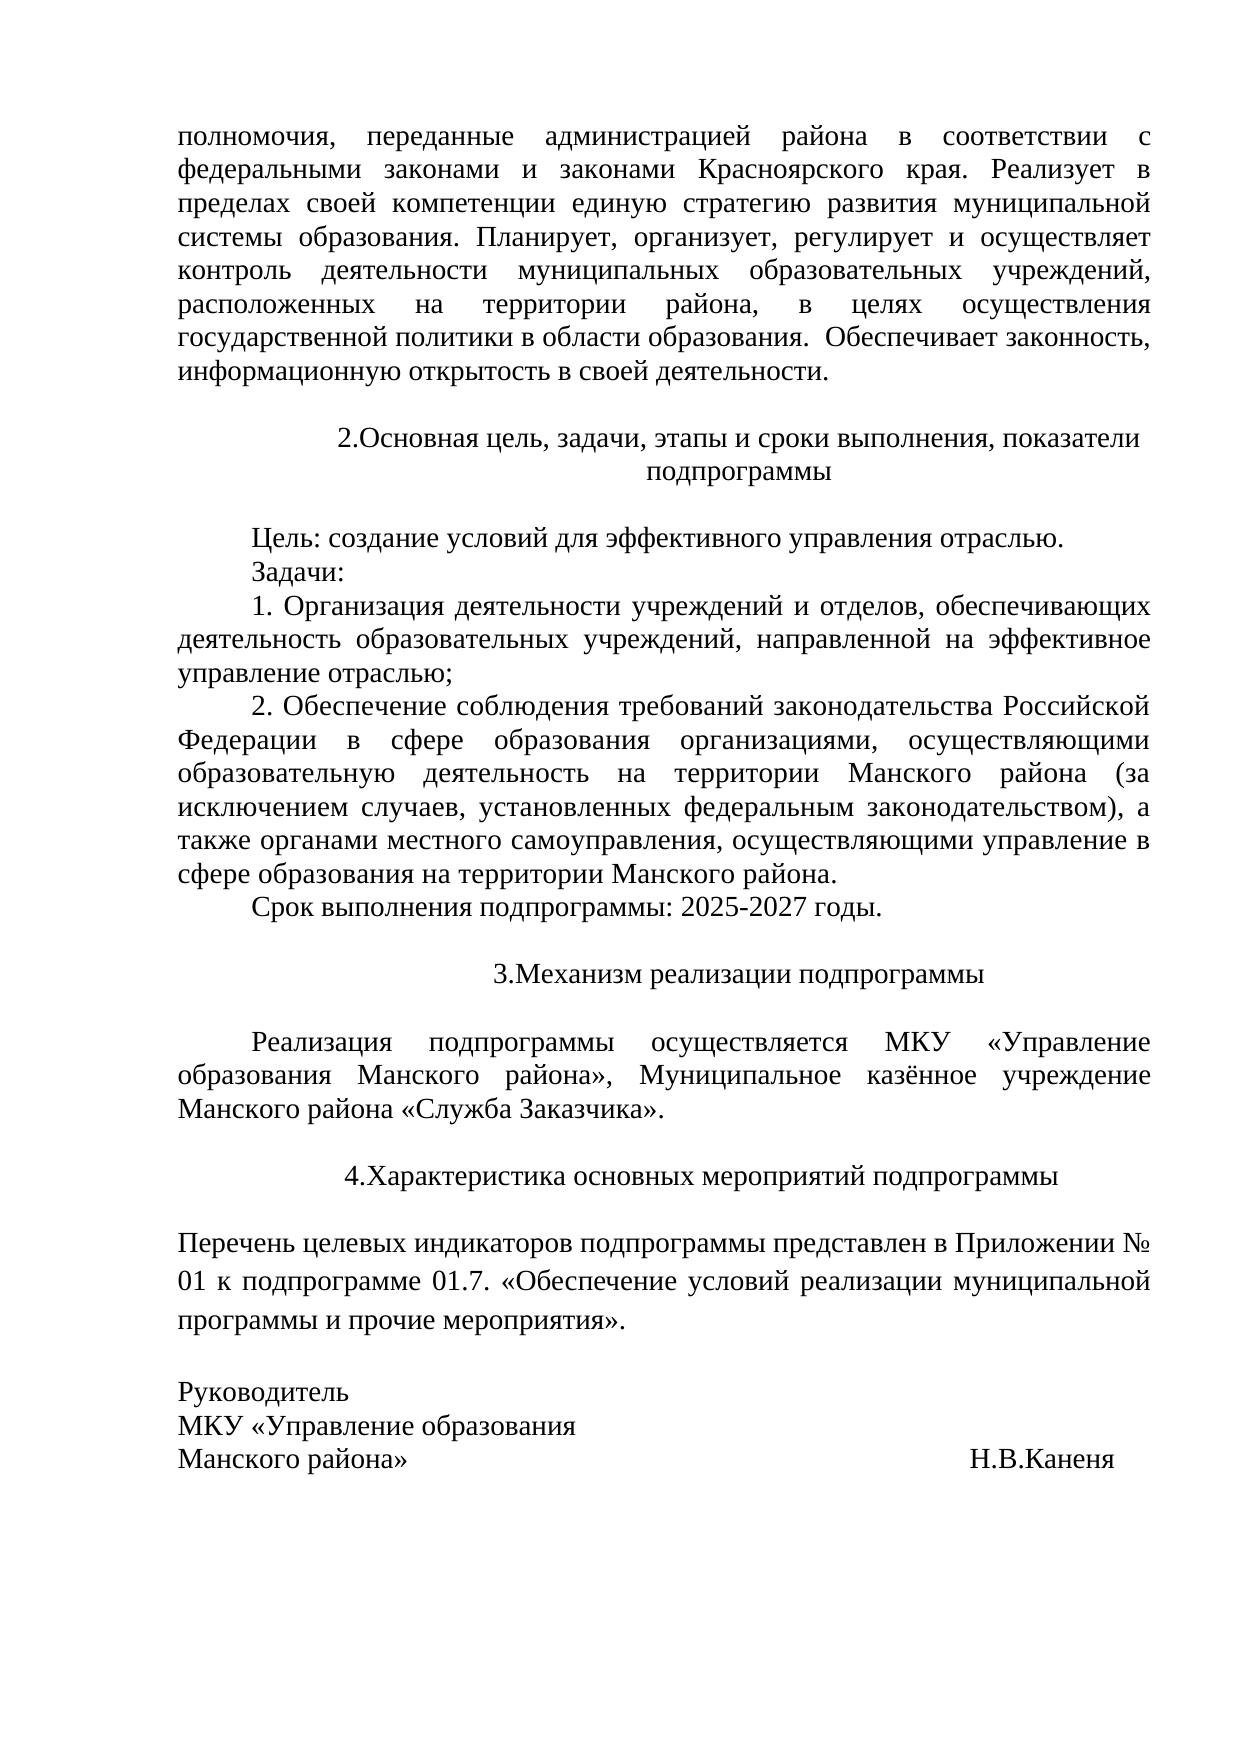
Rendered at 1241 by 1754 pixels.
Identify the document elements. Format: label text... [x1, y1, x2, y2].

text 1. Организация деятельности учреждений и отделов, обеспечивающих деятельность образовательных учреждений, направленной на эффективное управление отраслью; [177, 588, 1152, 688]
text Перечень целевых индикаторов подпрограммы представлен в Приложении № [177, 1225, 1152, 1258]
text Цель: создание условий для эффективного управления отраслью. [177, 521, 1152, 554]
text Реализация подпрограммы осуществляется МКУ «Управление образования Манского района», Муниципальное казённое учреждение Манского района «Служба Заказчика». [177, 1024, 1152, 1124]
text 01 к подпрограмме 01.7. «Обеспечение условий реализации муниципальной программы и прочие мероприятия». [177, 1263, 1152, 1336]
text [177, 118, 1152, 386]
list 3.Механизм реализации подпрограммы [326, 957, 1152, 990]
text МКУ «Управление образования [177, 1408, 1152, 1441]
text Срок выполнения подпрограммы: 2025-2027 годы. [177, 889, 1152, 923]
text Руководитель [177, 1374, 1152, 1408]
list 2.Основная цель, задачи, этапы и сроки выполнения, показатели подпрограммы [326, 420, 1152, 487]
text 4.Характеристика основных мероприятий подпрограммы [177, 1158, 1152, 1191]
text Задачи: [177, 554, 1152, 588]
text Манского района» Н.В.Каненя [177, 1441, 1152, 1475]
text 2. Обеспечение соблюдения требований законодательства Российской Федерации в сфере образования организациями, осуществляющими образовательную деятельность на территории Манского района (за исключением случаев, установленных федеральным законодательством), а также органами местного самоуправления, осуществляющими управление в сфере образования на территории Манского района. [177, 688, 1152, 889]
